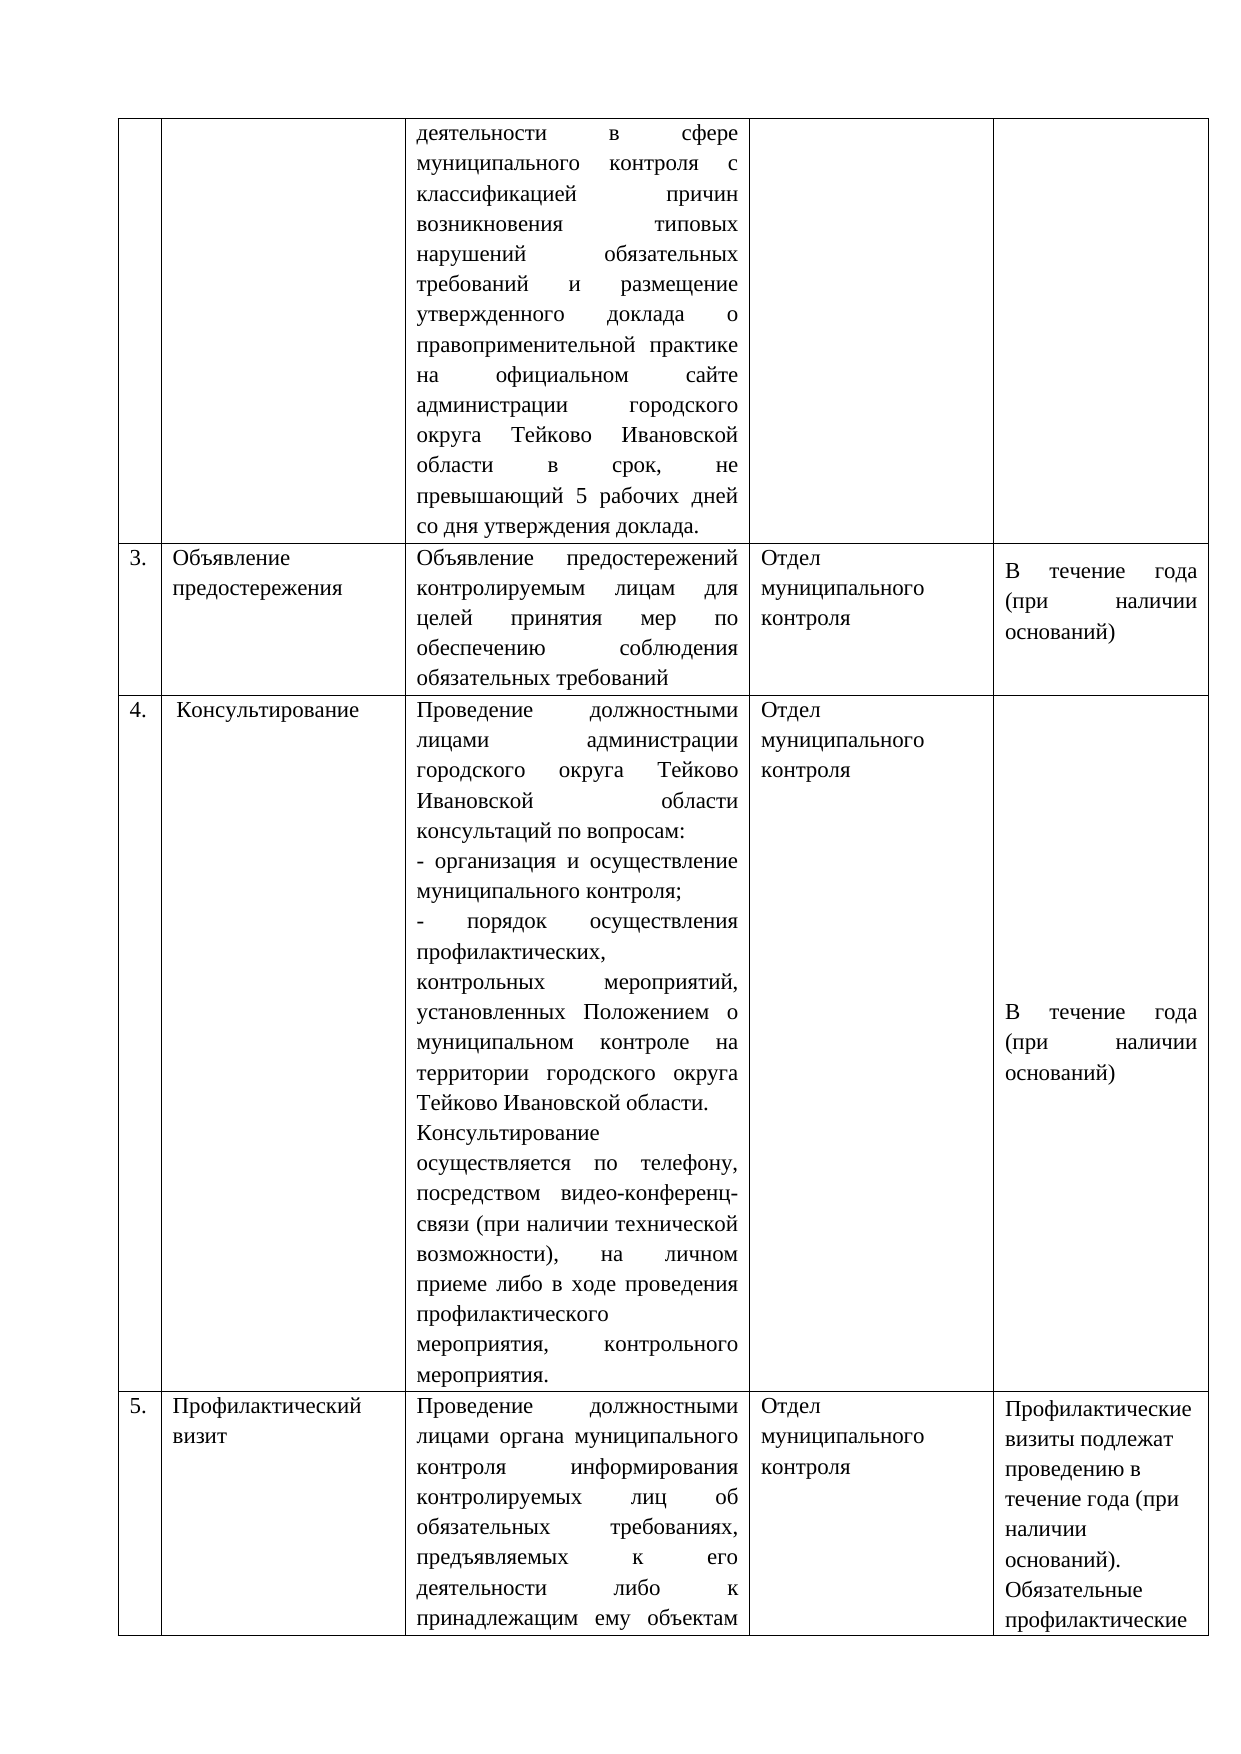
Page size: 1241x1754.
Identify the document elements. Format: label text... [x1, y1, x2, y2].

table_cell Консультирование [162, 696, 405, 1391]
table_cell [994, 119, 1208, 542]
table_cell Проведение должностными лицами администрации городского округа Тейково Ивановской области консультаций по вопросам: - организация и осуществление муниципального контроля; - порядок осуществления профилактических, контрольных мероприятий, установленных Положением о муниципальном контроле на территории городского округа Тейково Ивановской области. Консультирование осуществляется по телефону, посредством видео-конференц-связи (при наличии технической возможности), на личном приеме либо в ходе проведения профилактического мероприятия, контрольного мероприятия. [406, 696, 749, 1391]
table_cell 3. [119, 544, 161, 695]
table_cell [406, 119, 749, 542]
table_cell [162, 119, 405, 542]
table_cell 4. [119, 696, 161, 1391]
table_cell 2. [119, 119, 161, 542]
table_cell Отдел муниципального контроля [750, 544, 993, 695]
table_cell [750, 1392, 993, 1635]
table_cell В течение года (при наличии оснований) [994, 696, 1208, 1391]
table_cell В течение года (при наличии оснований) [994, 544, 1208, 695]
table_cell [406, 1392, 749, 1635]
table_cell Объявление предостережения [162, 544, 405, 695]
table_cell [994, 1392, 1208, 1635]
table_cell 5. [119, 1392, 161, 1635]
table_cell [750, 119, 993, 542]
table_cell Объявление предостережений контролируемым лицам для целей принятия мер по обеспечению соблюдения обязательных требований [406, 544, 749, 695]
table_cell Отдел муниципального контроля [750, 696, 993, 1391]
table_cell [162, 1392, 405, 1635]
